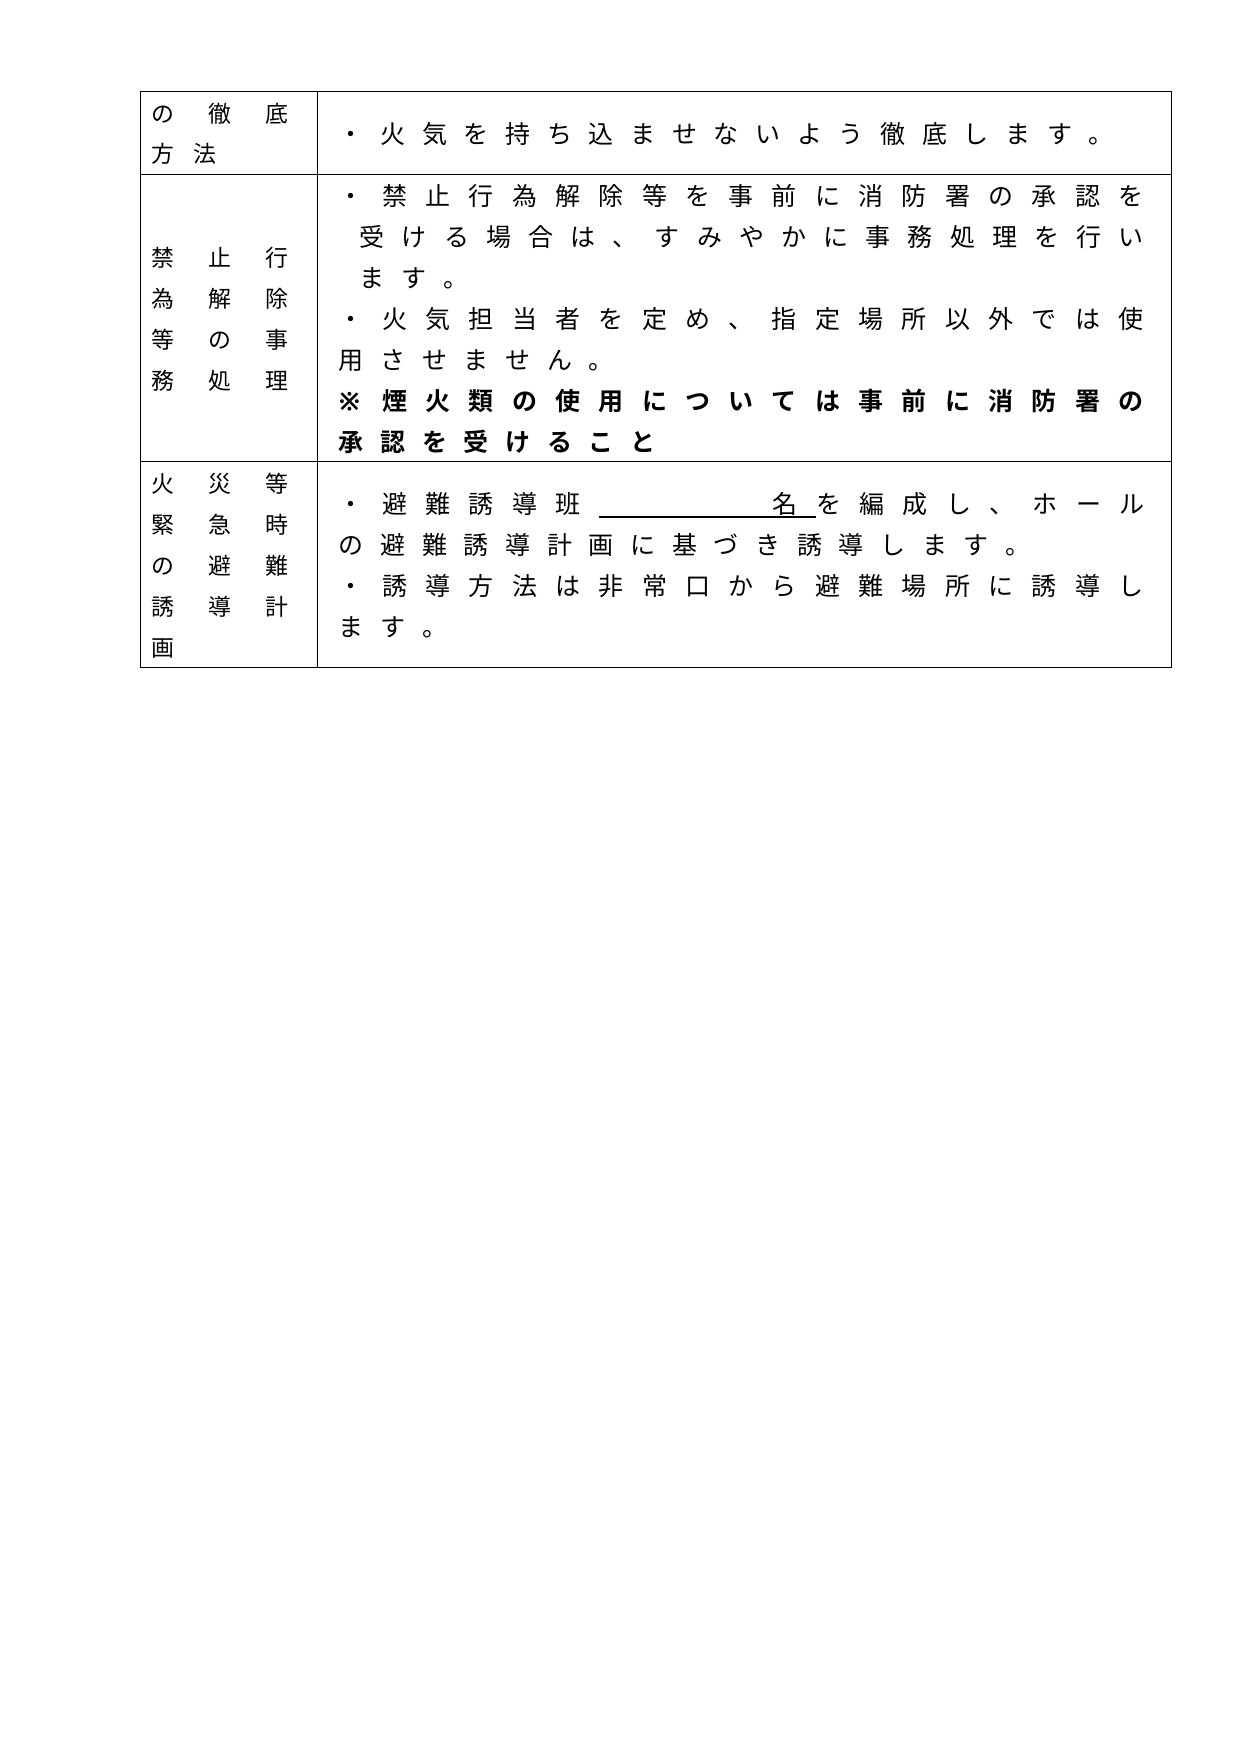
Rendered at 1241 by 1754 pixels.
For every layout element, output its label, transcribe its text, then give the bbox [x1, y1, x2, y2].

table_cell 喫煙管理・火 気管理の徹底 方法 [141, 92, 317, 173]
table_cell ・禁止行為解除等を事前に消防署の承認を受ける場合は、すみやかに事務処理を行います。 ・火気担当者を定め、指定場所以外では使用させません。 ※煙火類の使用については事前に消防署の承認を受けること [318, 175, 1171, 461]
table_cell ・避難誘導班 名を編成し、ホールの避難誘導計画に基づき誘導します。 ・誘導方法は非常口から避難場所に誘導します。 [318, 462, 1171, 667]
table_cell 火災等緊急時の避難誘導計画 [141, 462, 317, 667]
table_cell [318, 92, 1171, 173]
table_cell 禁止行為解除等の事務処理 [141, 175, 317, 461]
